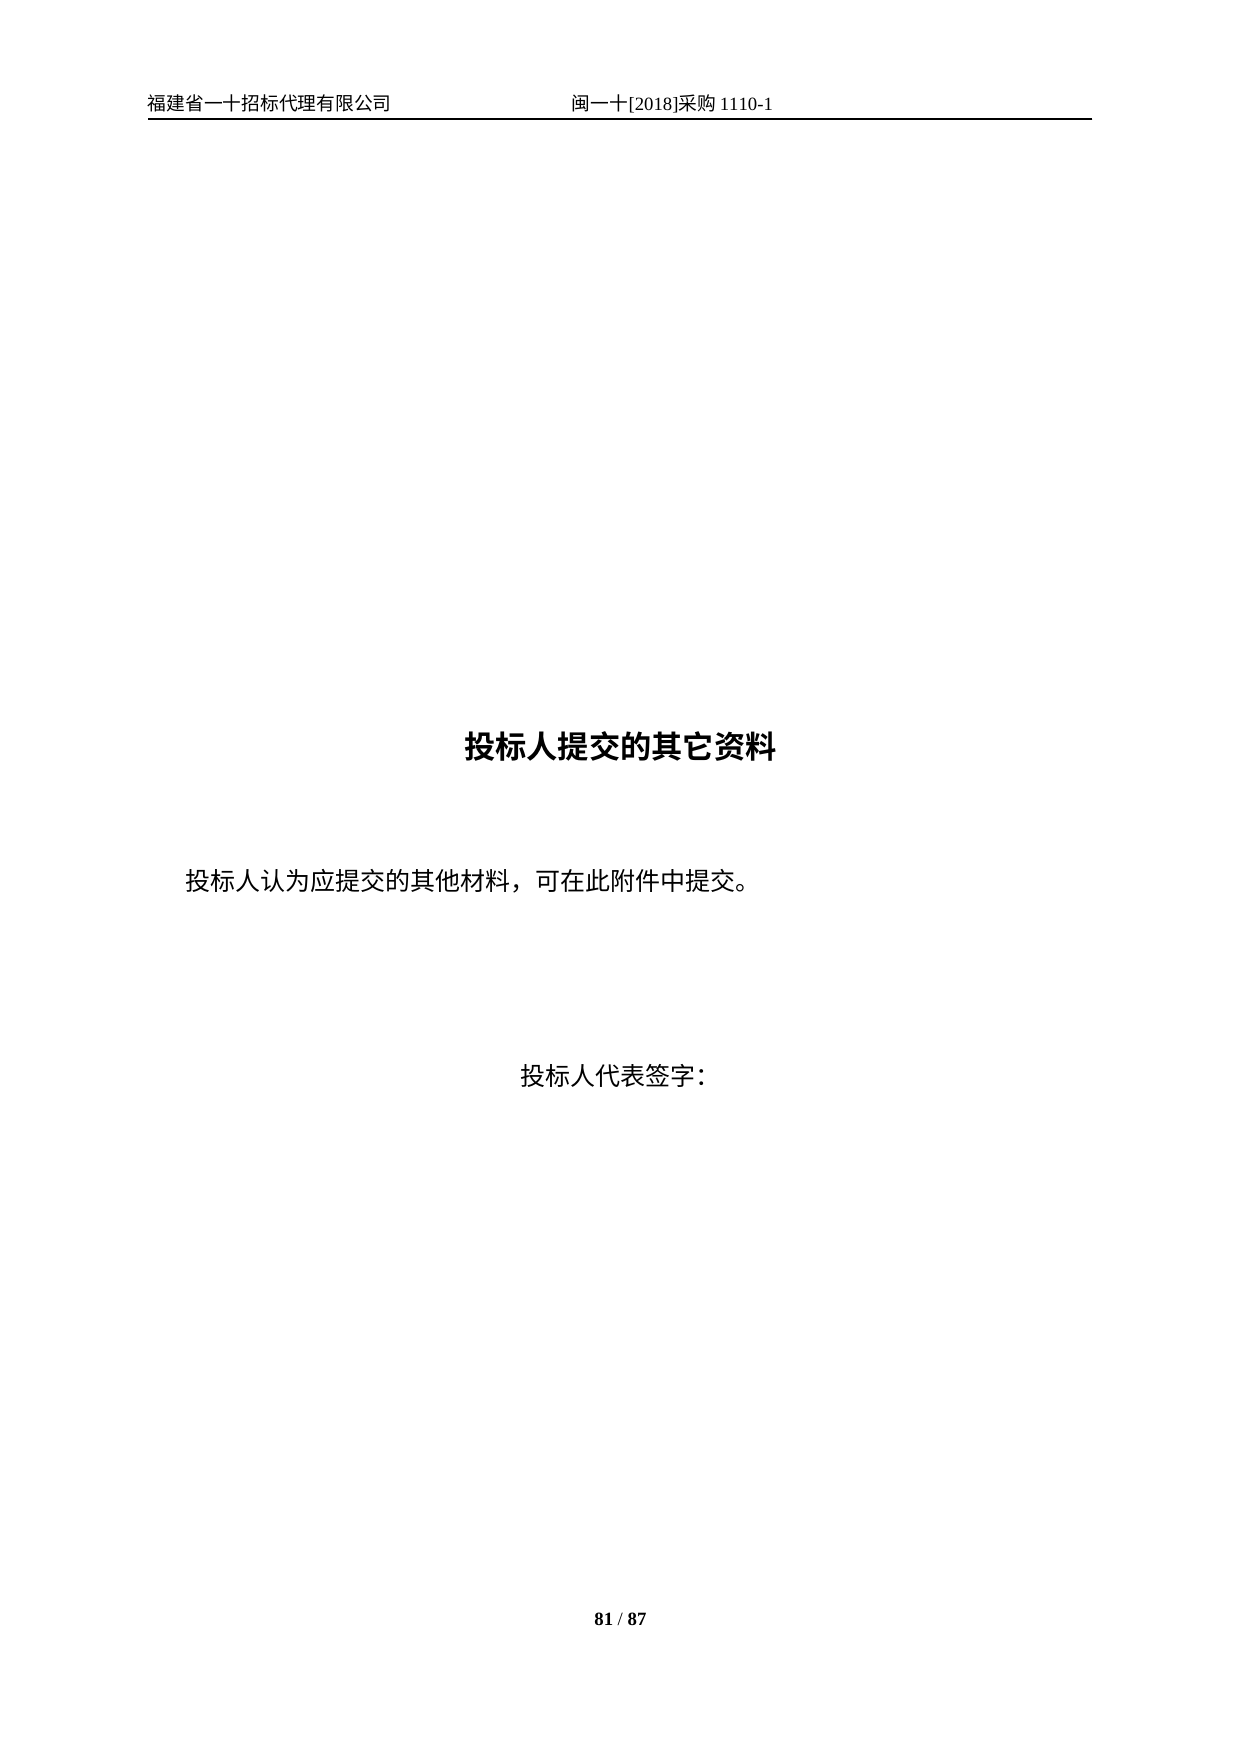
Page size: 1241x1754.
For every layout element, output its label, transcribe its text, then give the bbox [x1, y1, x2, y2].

text 投标人提交的其它资料 [148, 713, 1092, 778]
text 投标人代表签字： [148, 1042, 1092, 1107]
text 投标人认为应提交的其他材料，可在此附件中提交。 [148, 847, 1092, 912]
